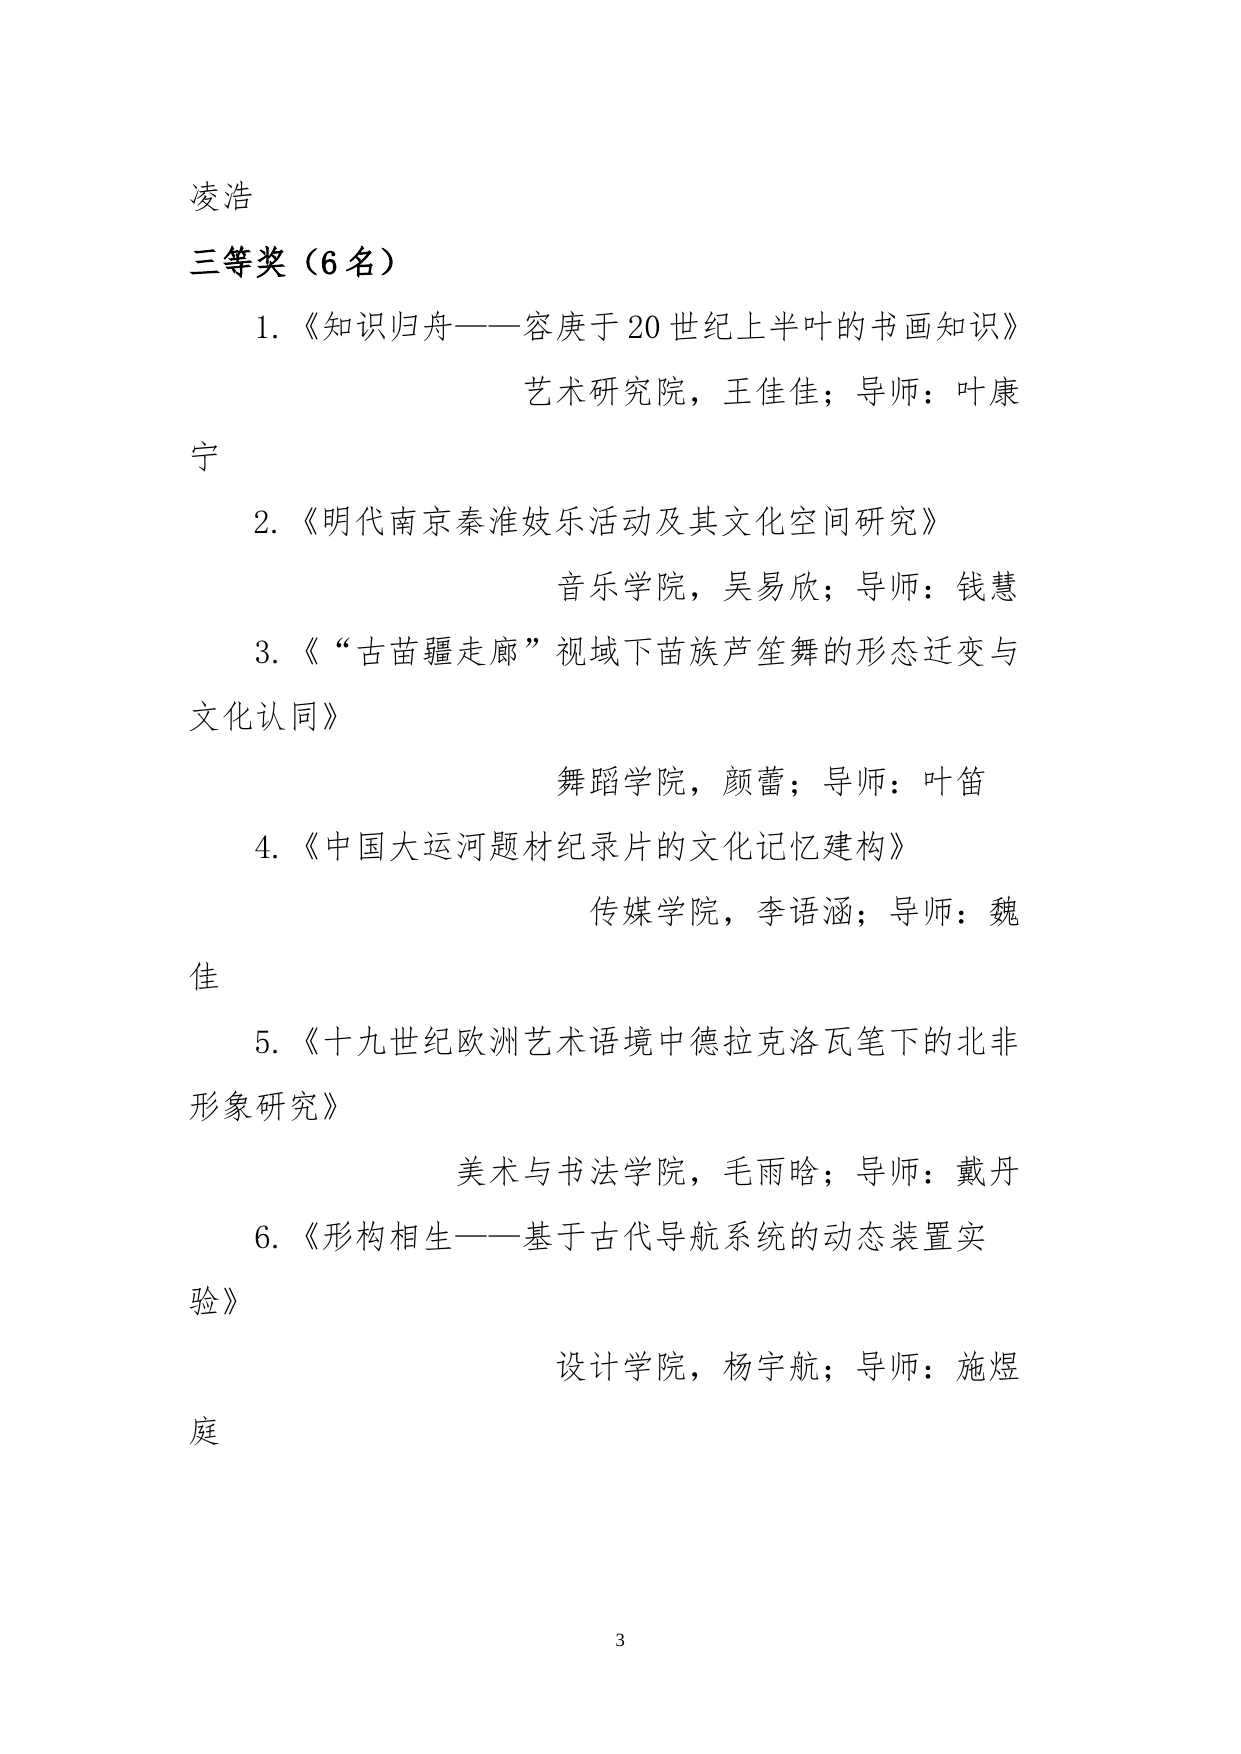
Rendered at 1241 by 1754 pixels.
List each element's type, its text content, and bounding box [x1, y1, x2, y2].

list 舞蹈学院，颜蕾；导师：叶笛 [187, 747, 1053, 812]
list 3.《“古苗疆走廊”视域下苗族芦笙舞的形态迁变与文化认同》 [187, 617, 1053, 747]
list 音乐学院，吴易欣；导师：钱慧 [187, 552, 1053, 617]
list 4.《中国大运河题材纪录片的文化记忆建构》 [187, 812, 1053, 877]
list 美术与书法学院，毛雨晗；导师：戴丹 [187, 1137, 1053, 1202]
list 6.《形构相生——基于古代导航系统的动态装置实验》 [187, 1202, 1053, 1332]
list 工业设计学院，金月；导师：张凌浩 [187, 162, 1053, 227]
text 三等奖（6名） [187, 227, 1053, 292]
text 艺术研究院，王佳佳；导师：叶康宁 [187, 357, 1053, 487]
list 5.《十九世纪欧洲艺术语境中德拉克洛瓦笔下的北非形象研究》 [187, 1007, 1053, 1137]
list 设计学院，杨宇航；导师：施煜庭 [187, 1332, 1053, 1462]
list 传媒学院，李语涵；导师：魏佳 [187, 877, 1053, 1007]
list 2.《明代南京秦淮妓乐活动及其文化空间研究》 [253, 487, 1053, 552]
text 1.《知识归舟——容庚于20世纪上半叶的书画知识》 [187, 292, 1053, 357]
